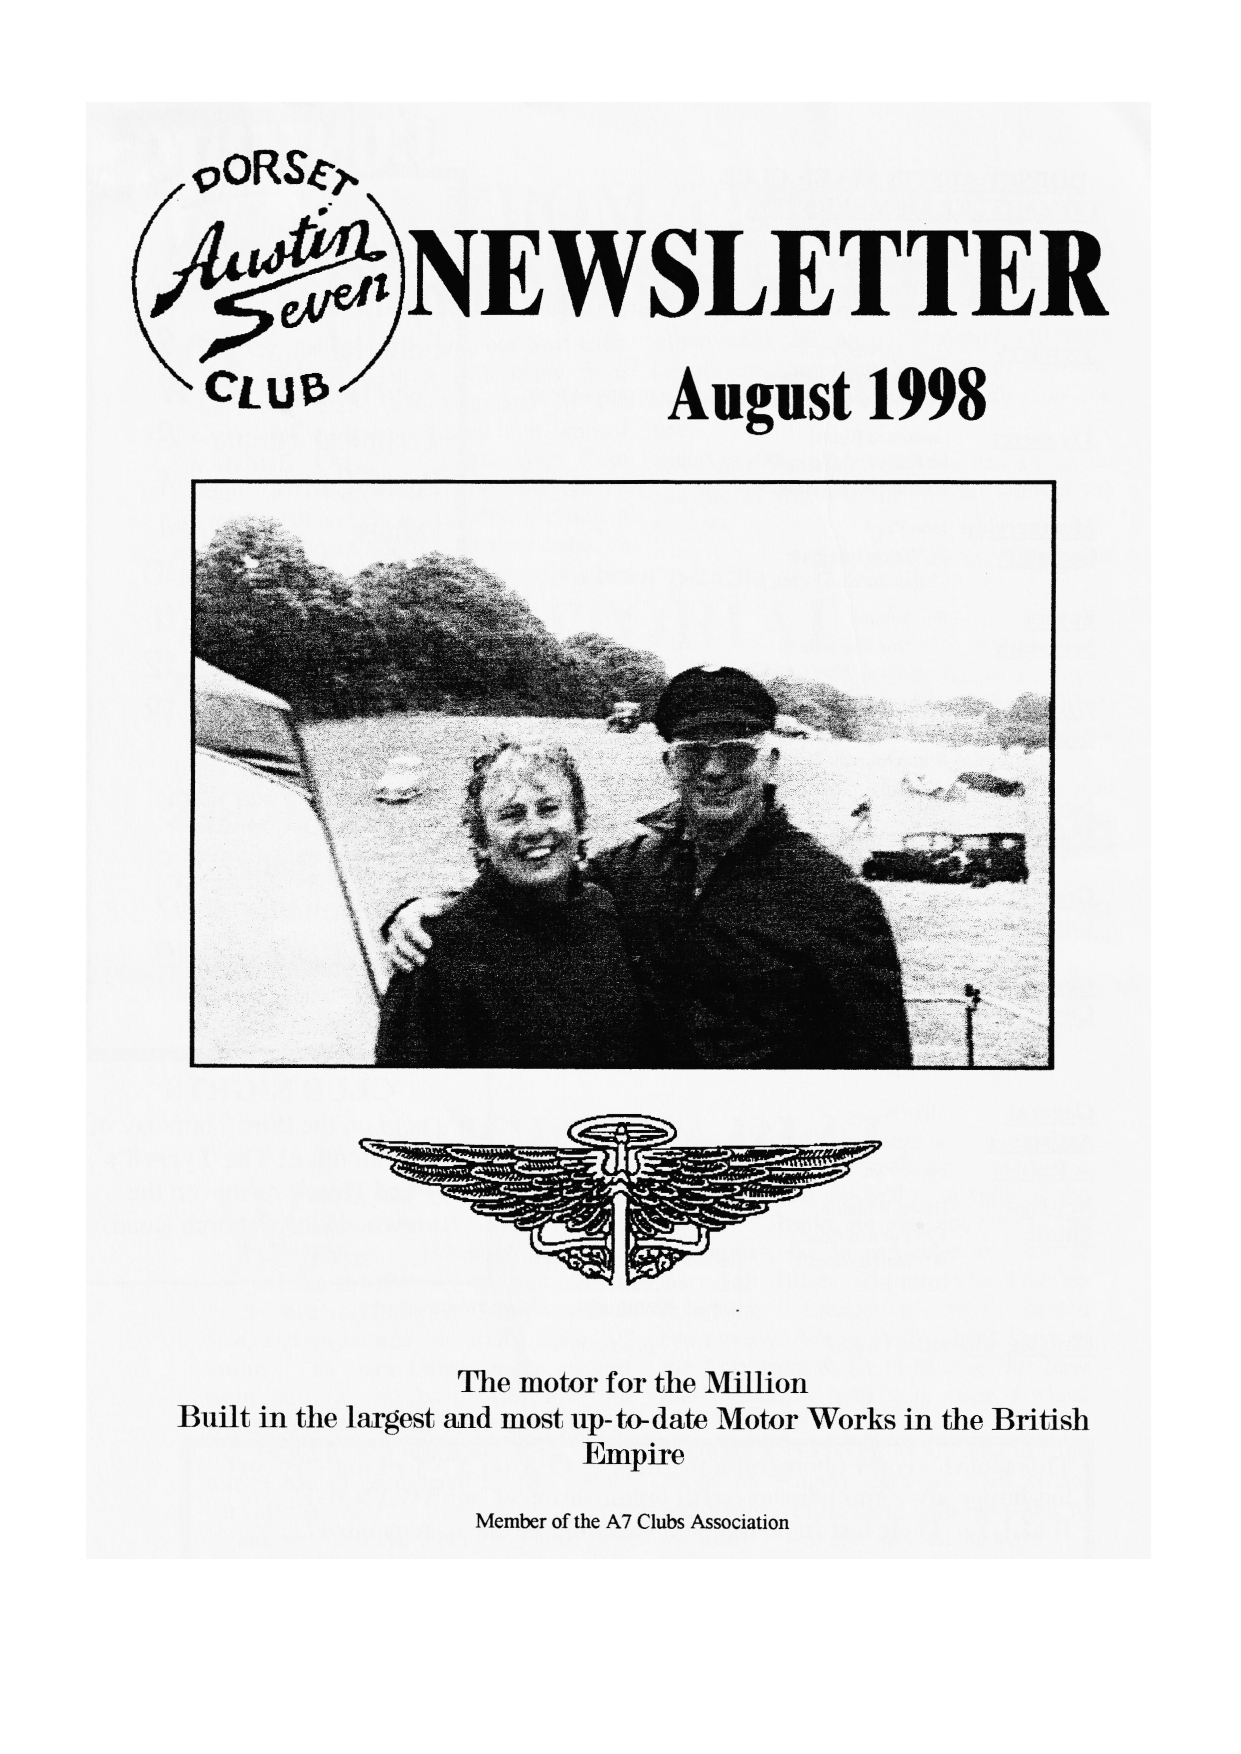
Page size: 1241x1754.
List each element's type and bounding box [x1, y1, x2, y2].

picture [86, 102, 1152, 1559]
